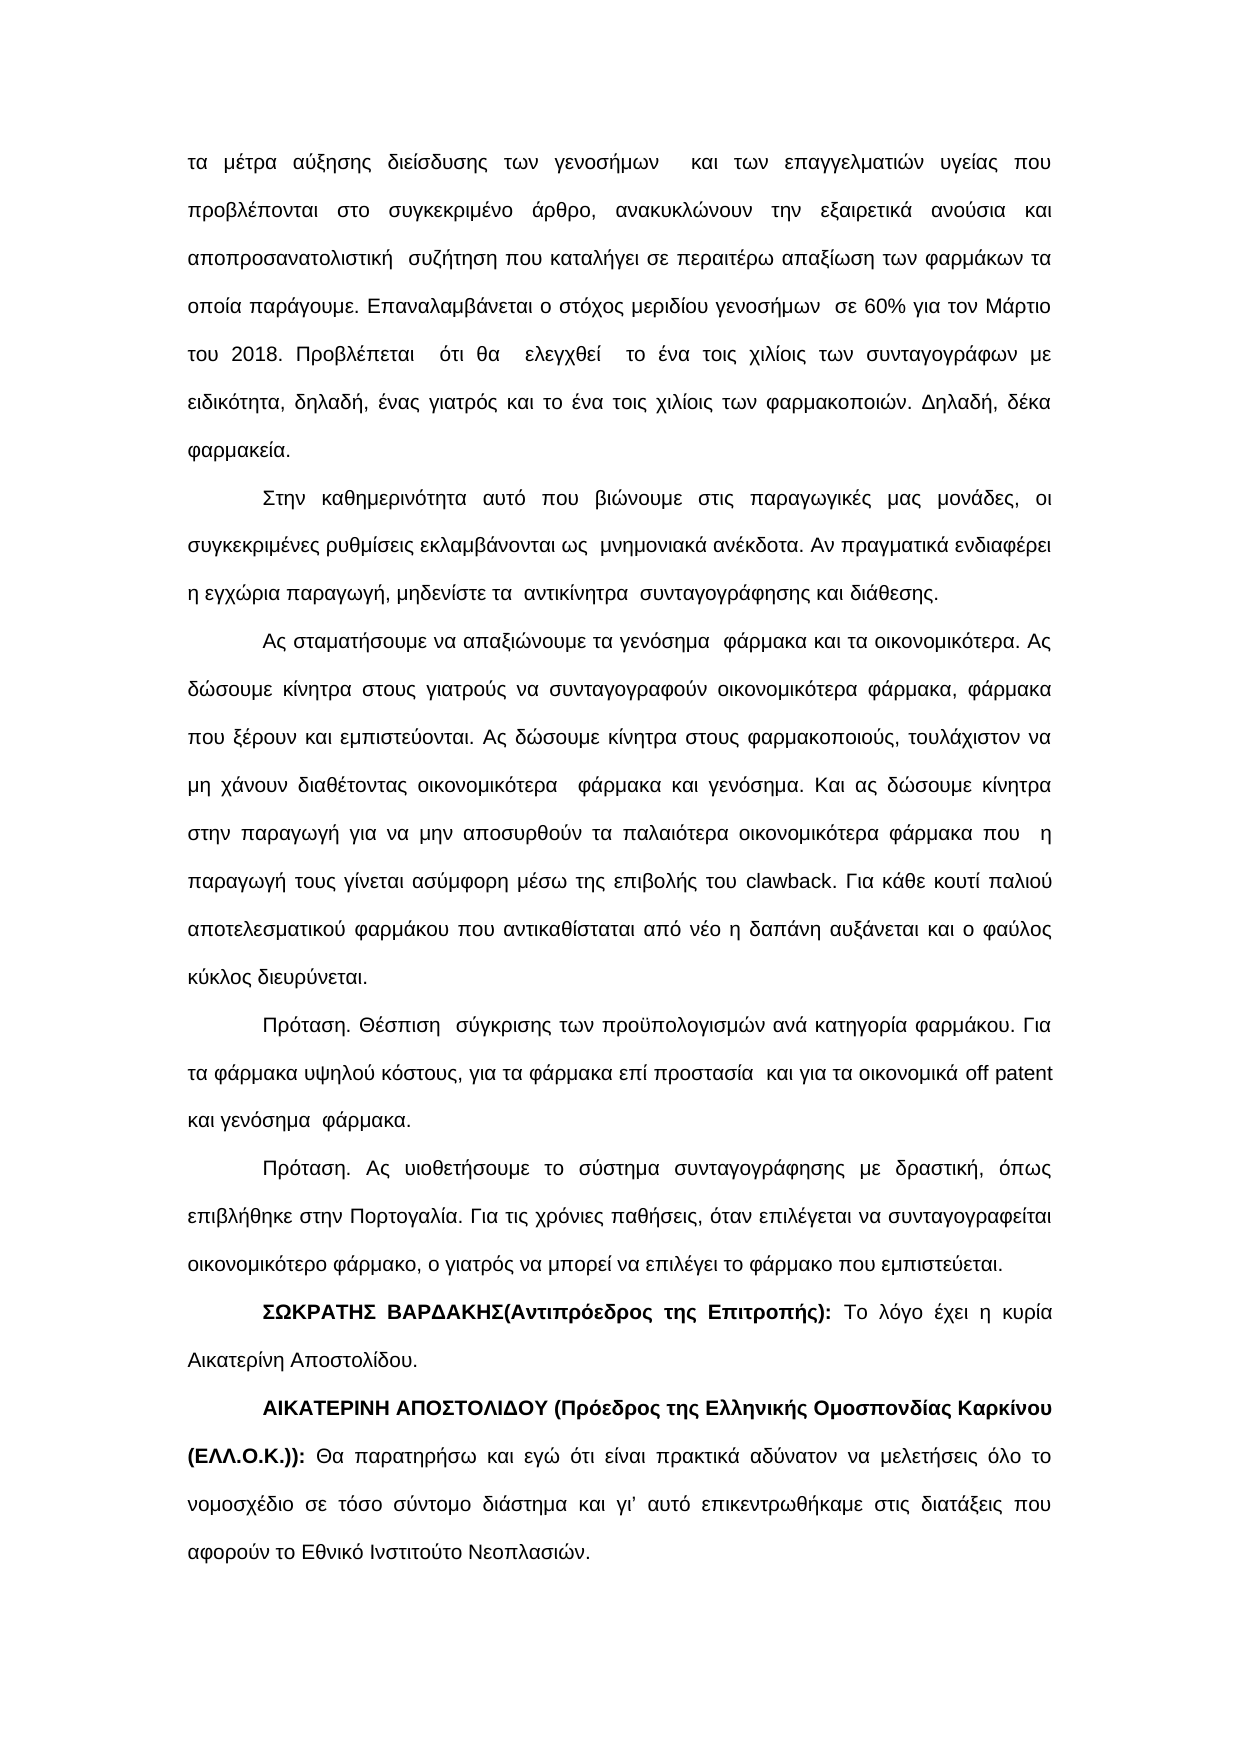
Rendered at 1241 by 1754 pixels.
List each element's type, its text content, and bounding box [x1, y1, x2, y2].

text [187, 150, 1053, 461]
text ΑΙΚΑΤΕΡΙΝΗ ΑΠΟΣΤΟΛΙΔΟΥ (Πρόεδρος της Ελληνικής Ομοσπονδίας Καρκίνου (ΕΛΛ.Ο.Κ.)): Θα παρατηρήσω και εγώ ότι είναι πρακτικά αδύνατον να μελετήσεις όλο το νομοσχέδιο σε τόσο σύντομο διάστημα και γι’ αυτό επικεντρωθήκαμε στις διατάξεις που αφορούν το Εθνικό Ινστιτούτο Νεοπλασιών. [187, 1396, 1053, 1563]
text ΣΩΚΡΑΤΗΣ ΒΑΡΔΑΚΗΣ(Αντιπρόεδρος της Επιτροπής): Το λόγο έχει η κυρία Αικατερίνη Αποστολίδου. [187, 1300, 1053, 1372]
text Πρόταση. Θέσπιση σύγκρισης των προϋπολογισμών ανά κατηγορία φαρμάκου. Για τα φάρμακα υψηλού κόστους, για τα φάρμακα επί προστασία και για τα οικονομικά off patent και γενόσημα φάρμακα. [187, 1012, 1053, 1132]
text Πρόταση. Ας υιοθετήσουμε το σύστημα συνταγογράφησης με δραστική, όπως επιβλήθηκε στην Πορτογαλία. Για τις χρόνιες παθήσεις, όταν επιλέγεται να συνταγογραφείται οικονομικότερο φάρμακο, ο γιατρός να μπορεί να επιλέγει το φάρμακο που εμπιστεύεται. [187, 1156, 1053, 1276]
text Στην καθημερινότητα αυτό που βιώνουμε στις παραγωγικές μας μονάδες, οι συγκεκριμένες ρυθμίσεις εκλαμβάνονται ως μνημονιακά ανέκδοτα. Αν πραγματικά ενδιαφέρει η εγχώρια παραγωγή, μηδενίστε τα αντικίνητρα συνταγογράφησης και διάθεσης. [187, 485, 1053, 605]
text Ας σταματήσουμε να απαξιώνουμε τα γενόσημα φάρμακα και τα οικονομικότερα. Ας δώσουμε κίνητρα στους γιατρούς να συνταγογραφούν οικονομικότερα φάρμακα, φάρμακα που ξέρουν και εμπιστεύονται. Ας δώσουμε κίνητρα στους φαρμακοποιούς, τουλάχιστον να μη χάνουν διαθέτοντας οικονομικότερα φάρμακα και γενόσημα. Και ας δώσουμε κίνητρα στην παραγωγή για να μην αποσυρθούν τα παλαιότερα οικονομικότερα φάρμακα που η παραγωγή τους γίνεται ασύμφορη μέσω της επιβολής του clawback. Για κάθε κουτί παλιού αποτελεσματικού φαρμάκου που αντικαθίσταται από νέο η δαπάνη αυξάνεται και ο φαύλος κύκλος διευρύνεται. [187, 629, 1053, 988]
